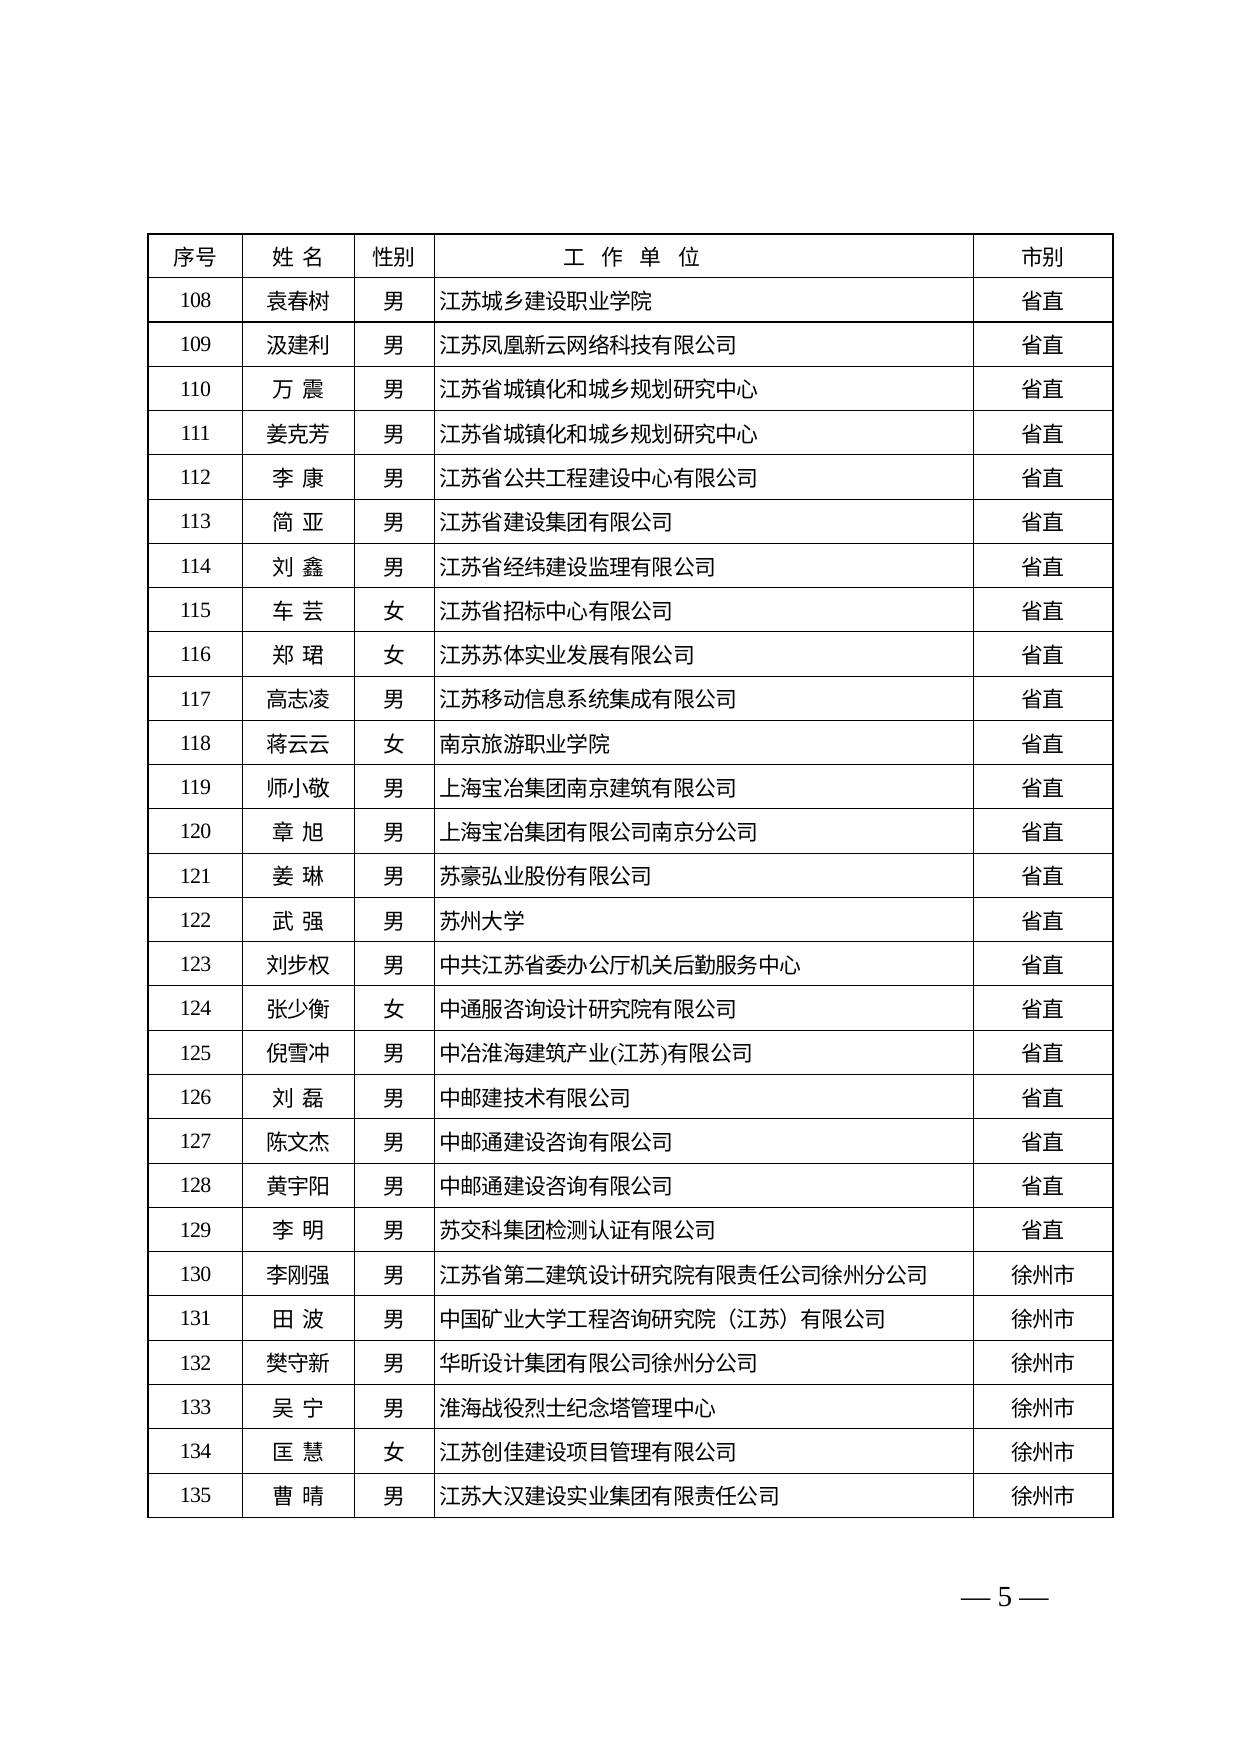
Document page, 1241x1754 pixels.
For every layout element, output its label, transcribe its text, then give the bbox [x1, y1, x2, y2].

table_cell 江苏城乡建设职业学院 [435, 278, 973, 321]
table_cell 省直 [974, 1164, 1112, 1207]
table_cell 中国矿业大学工程咨询研究院（江苏）有限公司 [435, 1296, 973, 1339]
table_cell 倪雪冲 [243, 1031, 354, 1074]
table_cell 华昕设计集团有限公司徐州分公司 [435, 1341, 973, 1384]
table_cell 省直 [974, 323, 1112, 366]
table_cell 江苏省经纬建设监理有限公司 [435, 544, 973, 587]
table_cell 省直 [974, 455, 1112, 498]
table_cell 李 明 [243, 1208, 354, 1251]
table_cell 江苏凤凰新云网络科技有限公司 [435, 323, 973, 366]
table_cell 122 [149, 898, 242, 941]
table_cell 姜克芳 [243, 411, 354, 454]
table_cell 刘 磊 [243, 1075, 354, 1118]
table_cell 省直 [974, 588, 1112, 631]
table_cell 南京旅游职业学院 [435, 721, 973, 764]
table_cell 江苏省城镇化和城乡规划研究中心 [435, 411, 973, 454]
table_cell 李刚强 [243, 1252, 354, 1295]
table_cell 女 [355, 1429, 434, 1472]
table_cell 上海宝冶集团南京建筑有限公司 [435, 765, 973, 808]
table_cell 省直 [974, 765, 1112, 808]
table_header 工 作 单 位 [435, 235, 973, 277]
table_cell 省直 [974, 898, 1112, 941]
table_cell 123 [149, 942, 242, 985]
table_cell 省直 [974, 677, 1112, 720]
table_cell 姜 琳 [243, 854, 354, 897]
table_cell 133 [149, 1385, 242, 1428]
table_cell 男 [355, 367, 434, 410]
table_cell 男 [355, 1341, 434, 1384]
table_cell 男 [355, 1385, 434, 1428]
table_cell 132 [149, 1341, 242, 1384]
table_cell 109 [149, 323, 242, 366]
table_cell 113 [149, 500, 242, 543]
table_cell 男 [355, 1474, 434, 1517]
table_cell 徐州市 [974, 1474, 1112, 1517]
table_cell 男 [355, 942, 434, 985]
table_header 序号 [149, 235, 242, 277]
table_cell 131 [149, 1296, 242, 1339]
table_cell 男 [355, 1296, 434, 1339]
table_cell 男 [355, 1075, 434, 1118]
table_cell 省直 [974, 721, 1112, 764]
table_cell 省直 [974, 1031, 1112, 1074]
table_cell 苏豪弘业股份有限公司 [435, 854, 973, 897]
table_cell 徐州市 [974, 1341, 1112, 1384]
table_cell 男 [355, 1252, 434, 1295]
table_cell 省直 [974, 854, 1112, 897]
table_cell 118 [149, 721, 242, 764]
table_cell 129 [149, 1208, 242, 1251]
table_cell 中邮通建设咨询有限公司 [435, 1119, 973, 1162]
table_cell 江苏省招标中心有限公司 [435, 588, 973, 631]
table_cell 简 亚 [243, 500, 354, 543]
table_cell 116 [149, 632, 242, 676]
table_cell 师小敬 [243, 765, 354, 808]
table_cell 124 [149, 986, 242, 1030]
table_cell 樊守新 [243, 1341, 354, 1384]
table_cell 郑 珺 [243, 632, 354, 676]
table_cell 张少衡 [243, 986, 354, 1030]
table_cell 男 [355, 765, 434, 808]
table_cell 江苏省公共工程建设中心有限公司 [435, 455, 973, 498]
table_cell 刘 鑫 [243, 544, 354, 587]
table_cell 江苏省第二建筑设计研究院有限责任公司徐州分公司 [435, 1252, 973, 1295]
table_cell 120 [149, 809, 242, 853]
table_cell 127 [149, 1119, 242, 1162]
table_cell 女 [355, 588, 434, 631]
table_cell 128 [149, 1164, 242, 1207]
table_cell 刘步权 [243, 942, 354, 985]
table_cell 119 [149, 765, 242, 808]
table_cell 李 康 [243, 455, 354, 498]
table_cell 111 [149, 411, 242, 454]
table_cell 武 强 [243, 898, 354, 941]
table_cell 万 震 [243, 367, 354, 410]
table_cell 135 [149, 1474, 242, 1517]
table_cell 男 [355, 1164, 434, 1207]
table_cell 江苏省建设集团有限公司 [435, 500, 973, 543]
table_header 市别 [974, 235, 1112, 277]
table_cell 省直 [974, 278, 1112, 321]
table_cell 114 [149, 544, 242, 587]
table_cell 女 [355, 986, 434, 1030]
table_cell 男 [355, 1119, 434, 1162]
table_cell 省直 [974, 986, 1112, 1030]
table_cell 男 [355, 278, 434, 321]
table_cell 121 [149, 854, 242, 897]
table_cell 省直 [974, 1119, 1112, 1162]
table_cell 江苏创佳建设项目管理有限公司 [435, 1429, 973, 1472]
table_cell 省直 [974, 500, 1112, 543]
table_cell 徐州市 [974, 1296, 1112, 1339]
table_cell 115 [149, 588, 242, 631]
table_cell 110 [149, 367, 242, 410]
table_cell 江苏苏体实业发展有限公司 [435, 632, 973, 676]
table_header 姓 名 [243, 235, 354, 277]
table_cell 田 波 [243, 1296, 354, 1339]
table_cell 男 [355, 854, 434, 897]
table_cell 125 [149, 1031, 242, 1074]
table_cell 省直 [974, 544, 1112, 587]
table_cell 车 芸 [243, 588, 354, 631]
table_cell 陈文杰 [243, 1119, 354, 1162]
table_cell 袁春树 [243, 278, 354, 321]
table_cell 曹 晴 [243, 1474, 354, 1517]
table_cell 女 [355, 632, 434, 676]
table_cell 134 [149, 1429, 242, 1472]
table_cell 江苏省城镇化和城乡规划研究中心 [435, 367, 973, 410]
table_cell 中通服咨询设计研究院有限公司 [435, 986, 973, 1030]
table_cell 男 [355, 323, 434, 366]
table_cell 徐州市 [974, 1252, 1112, 1295]
table_cell 117 [149, 677, 242, 720]
table_cell 省直 [974, 367, 1112, 410]
table_cell 吴 宁 [243, 1385, 354, 1428]
table_cell 男 [355, 1031, 434, 1074]
table_cell 苏州大学 [435, 898, 973, 941]
table_cell 女 [355, 721, 434, 764]
table_cell 男 [355, 411, 434, 454]
table_cell 男 [355, 1208, 434, 1251]
table_cell 126 [149, 1075, 242, 1118]
table_cell 108 [149, 278, 242, 321]
table_cell 男 [355, 455, 434, 498]
table_cell 章 旭 [243, 809, 354, 853]
table_cell 省直 [974, 809, 1112, 853]
table_cell 省直 [974, 1208, 1112, 1251]
table_cell 中共江苏省委办公厅机关后勤服务中心 [435, 942, 973, 985]
table_header 性别 [355, 235, 434, 277]
table_cell 徐州市 [974, 1385, 1112, 1428]
table_cell 省直 [974, 942, 1112, 985]
table_cell 省直 [974, 1075, 1112, 1118]
table_cell 高志凌 [243, 677, 354, 720]
table_cell 江苏大汉建设实业集团有限责任公司 [435, 1474, 973, 1517]
table_cell 匡 慧 [243, 1429, 354, 1472]
table_cell 男 [355, 544, 434, 587]
table_cell 中邮建技术有限公司 [435, 1075, 973, 1118]
table_cell 省直 [974, 632, 1112, 676]
table_cell 130 [149, 1252, 242, 1295]
table_cell 中冶淮海建筑产业(江苏)有限公司 [435, 1031, 973, 1074]
table_cell 蒋云云 [243, 721, 354, 764]
table_cell 江苏移动信息系统集成有限公司 [435, 677, 973, 720]
table_cell 黄宇阳 [243, 1164, 354, 1207]
table_cell 男 [355, 809, 434, 853]
table_cell 省直 [974, 411, 1112, 454]
table_cell 汲建利 [243, 323, 354, 366]
table_cell 男 [355, 500, 434, 543]
table_cell 苏交科集团检测认证有限公司 [435, 1208, 973, 1251]
table_cell 中邮通建设咨询有限公司 [435, 1164, 973, 1207]
table_cell 112 [149, 455, 242, 498]
table_cell 男 [355, 898, 434, 941]
table_cell 徐州市 [974, 1429, 1112, 1472]
table_cell 上海宝冶集团有限公司南京分公司 [435, 809, 973, 853]
table_cell 男 [355, 677, 434, 720]
table_cell 淮海战役烈士纪念塔管理中心 [435, 1385, 973, 1428]
